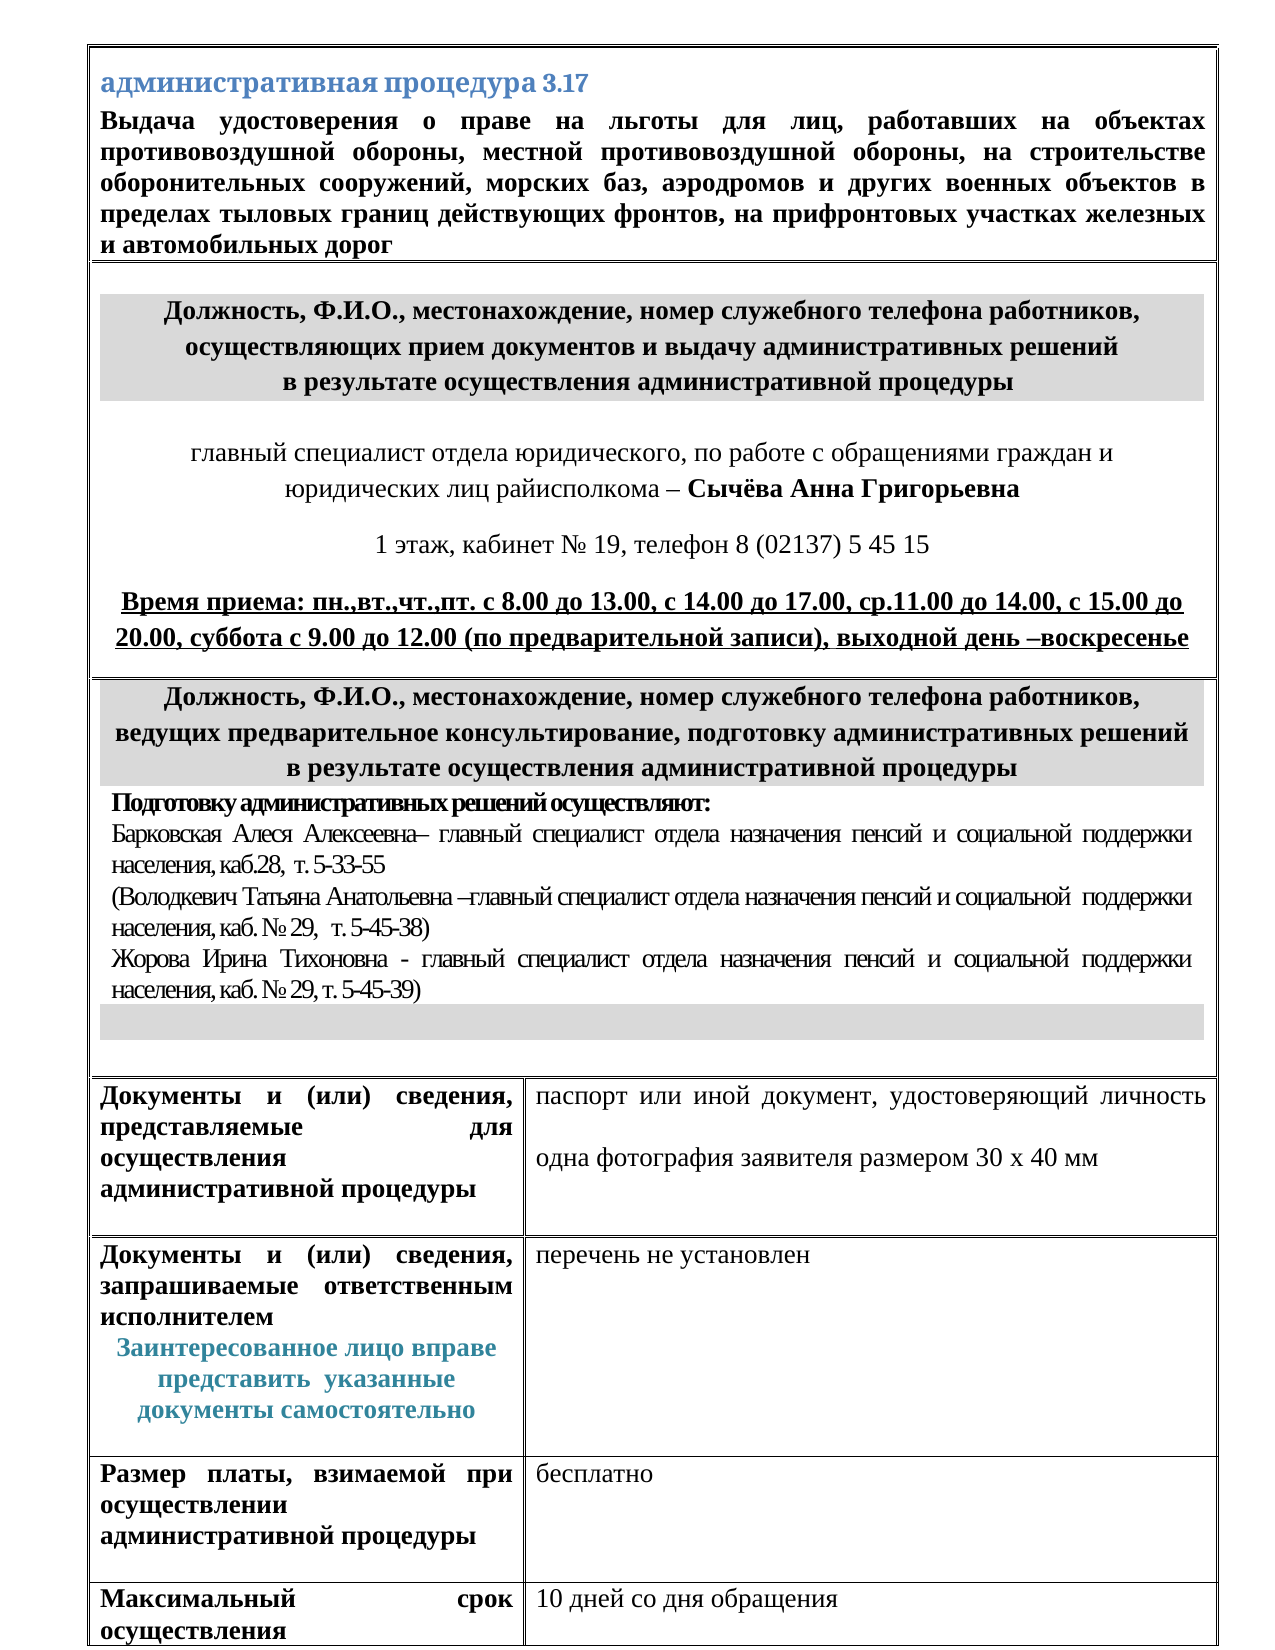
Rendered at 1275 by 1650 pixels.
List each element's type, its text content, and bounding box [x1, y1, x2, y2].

table_cell перечень не установлен [526, 1238, 1216, 1456]
table_cell Документы и (или) сведения, представляемые для осуществления административной процедуры [89, 1076, 524, 1235]
table_header административная процедура 3.17 Выдача удостоверения о праве на льготы для лиц, работавших на объектах противовоздушной обороны, местной противовоздушной обороны, на строительстве оборонительных сооружений, морских баз, аэродромов и других военных объектов в пределах тыловых границ действующих фронтов, на прифронтовых участках железных и автомобильных дорог [89, 45, 1218, 260]
table_cell бесплатно [526, 1457, 1216, 1582]
table_cell Документы и (или) сведения, запрашиваемые ответственным исполнителем Заинтересованное лицо вправе представить указанные документы самостоятельно [90, 1235, 523, 1456]
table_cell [526, 1583, 1216, 1645]
table_header [1218, 44, 1275, 260]
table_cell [90, 1583, 523, 1645]
table_cell паспорт или иной документ, удостоверяющий личность одна фотография заявителя размером 30 х 40 мм [526, 1079, 1216, 1235]
table_cell Размер платы, взимаемой при осуществлении административной процедуры [90, 1457, 523, 1582]
table_cell [90, 260, 1216, 677]
table_cell [90, 677, 1216, 1076]
